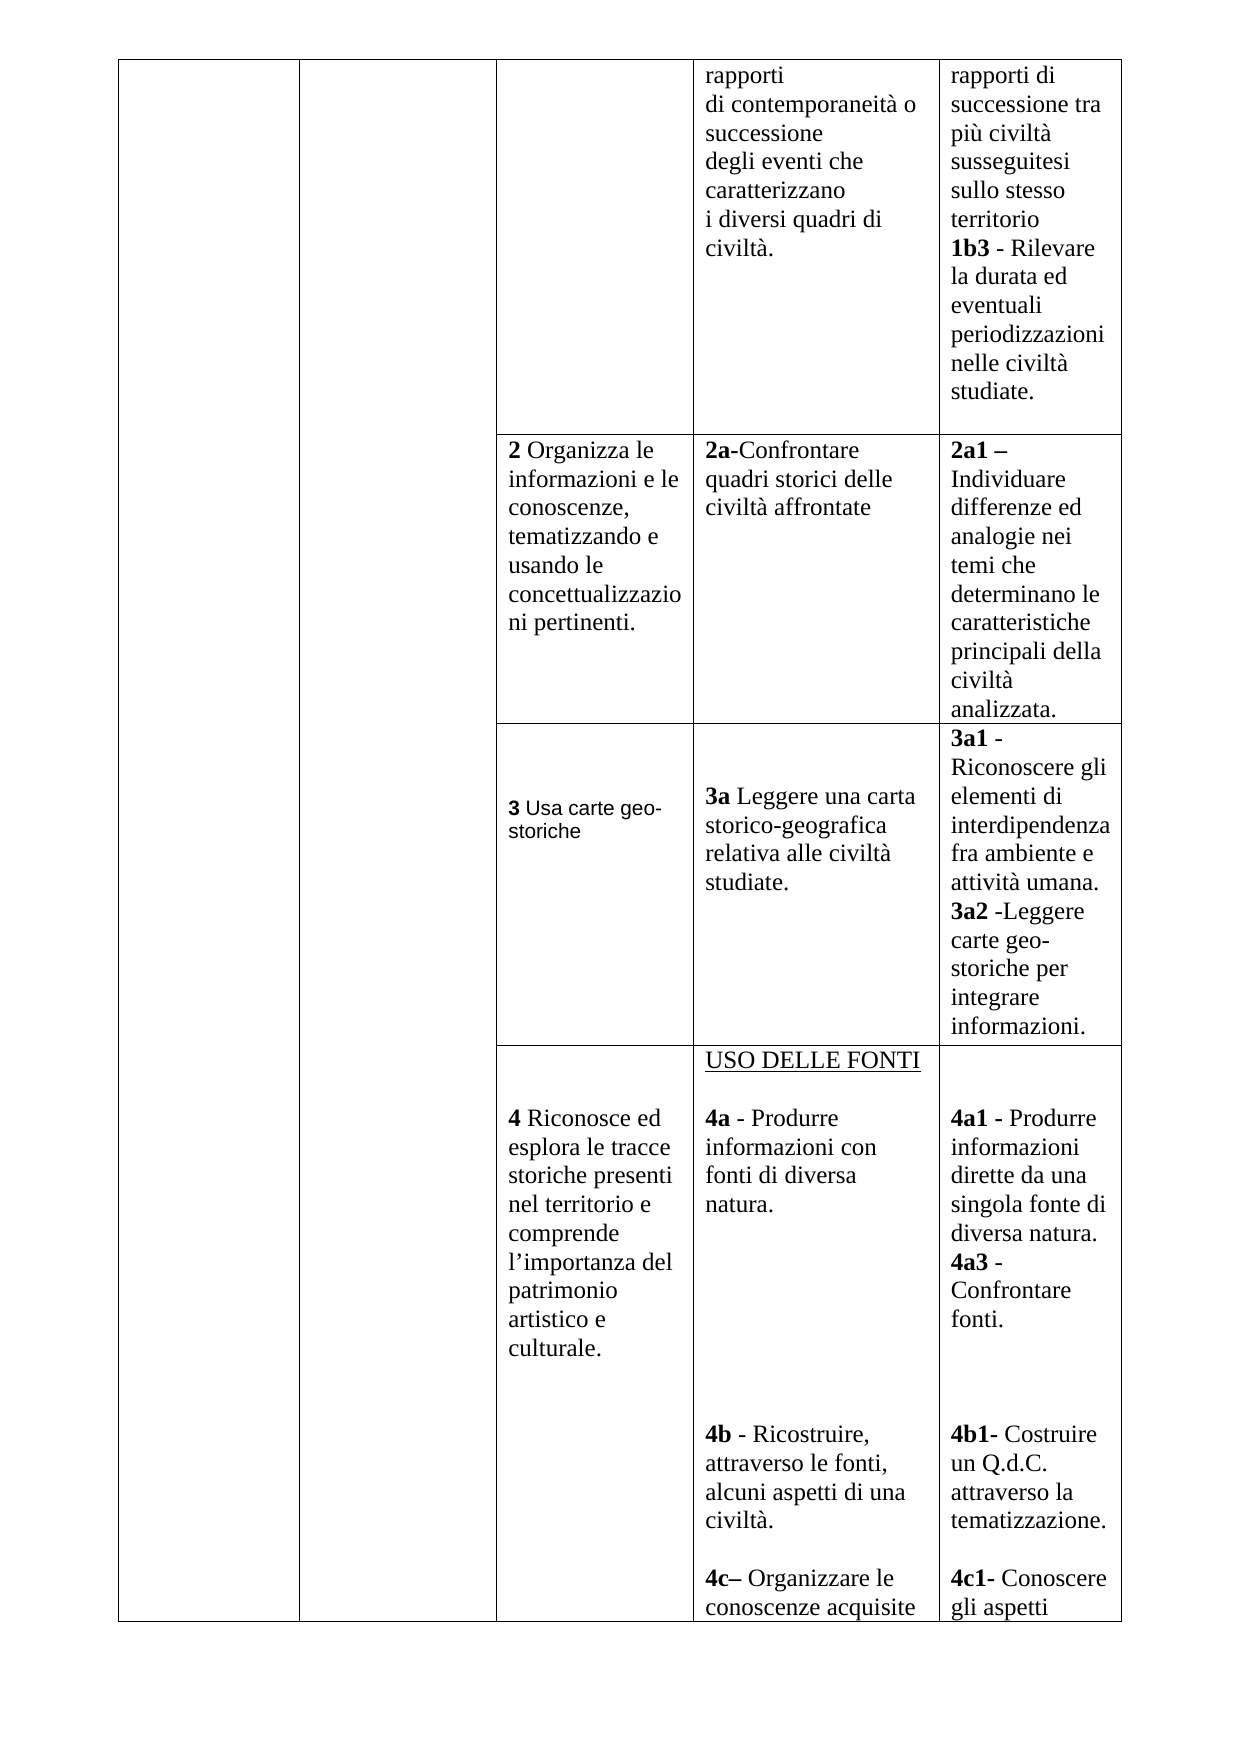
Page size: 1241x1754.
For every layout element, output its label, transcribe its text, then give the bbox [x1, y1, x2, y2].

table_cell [300, 60, 496, 1621]
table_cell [497, 60, 693, 434]
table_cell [694, 1046, 939, 1621]
table_cell 2a1 – Individuare differenze ed analogie nei temi che determinano le caratteristiche principali della civiltà analizzata. [940, 435, 1121, 722]
table_cell 2a-Confrontare quadri storici delle civiltà affrontate [694, 435, 939, 722]
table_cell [940, 60, 1121, 434]
table_cell 3a Leggere una carta storico-geografica relativa alle civiltà studiate. [694, 724, 939, 1044]
table_cell 3 Usa carte geo-storiche [497, 724, 693, 1044]
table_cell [940, 1046, 1121, 1621]
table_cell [694, 60, 939, 434]
table_cell 2 Organizza le informazioni e le conoscenze, tematizzando e usando le concettualizzazioni pertinenti. [497, 435, 693, 722]
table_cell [497, 1046, 693, 1621]
table_cell 3a1 - Riconoscere gli elementi di interdipendenza fra ambiente e attività umana. 3a2 -Leggere carte geo-storiche per integrare informazioni. [940, 724, 1121, 1044]
